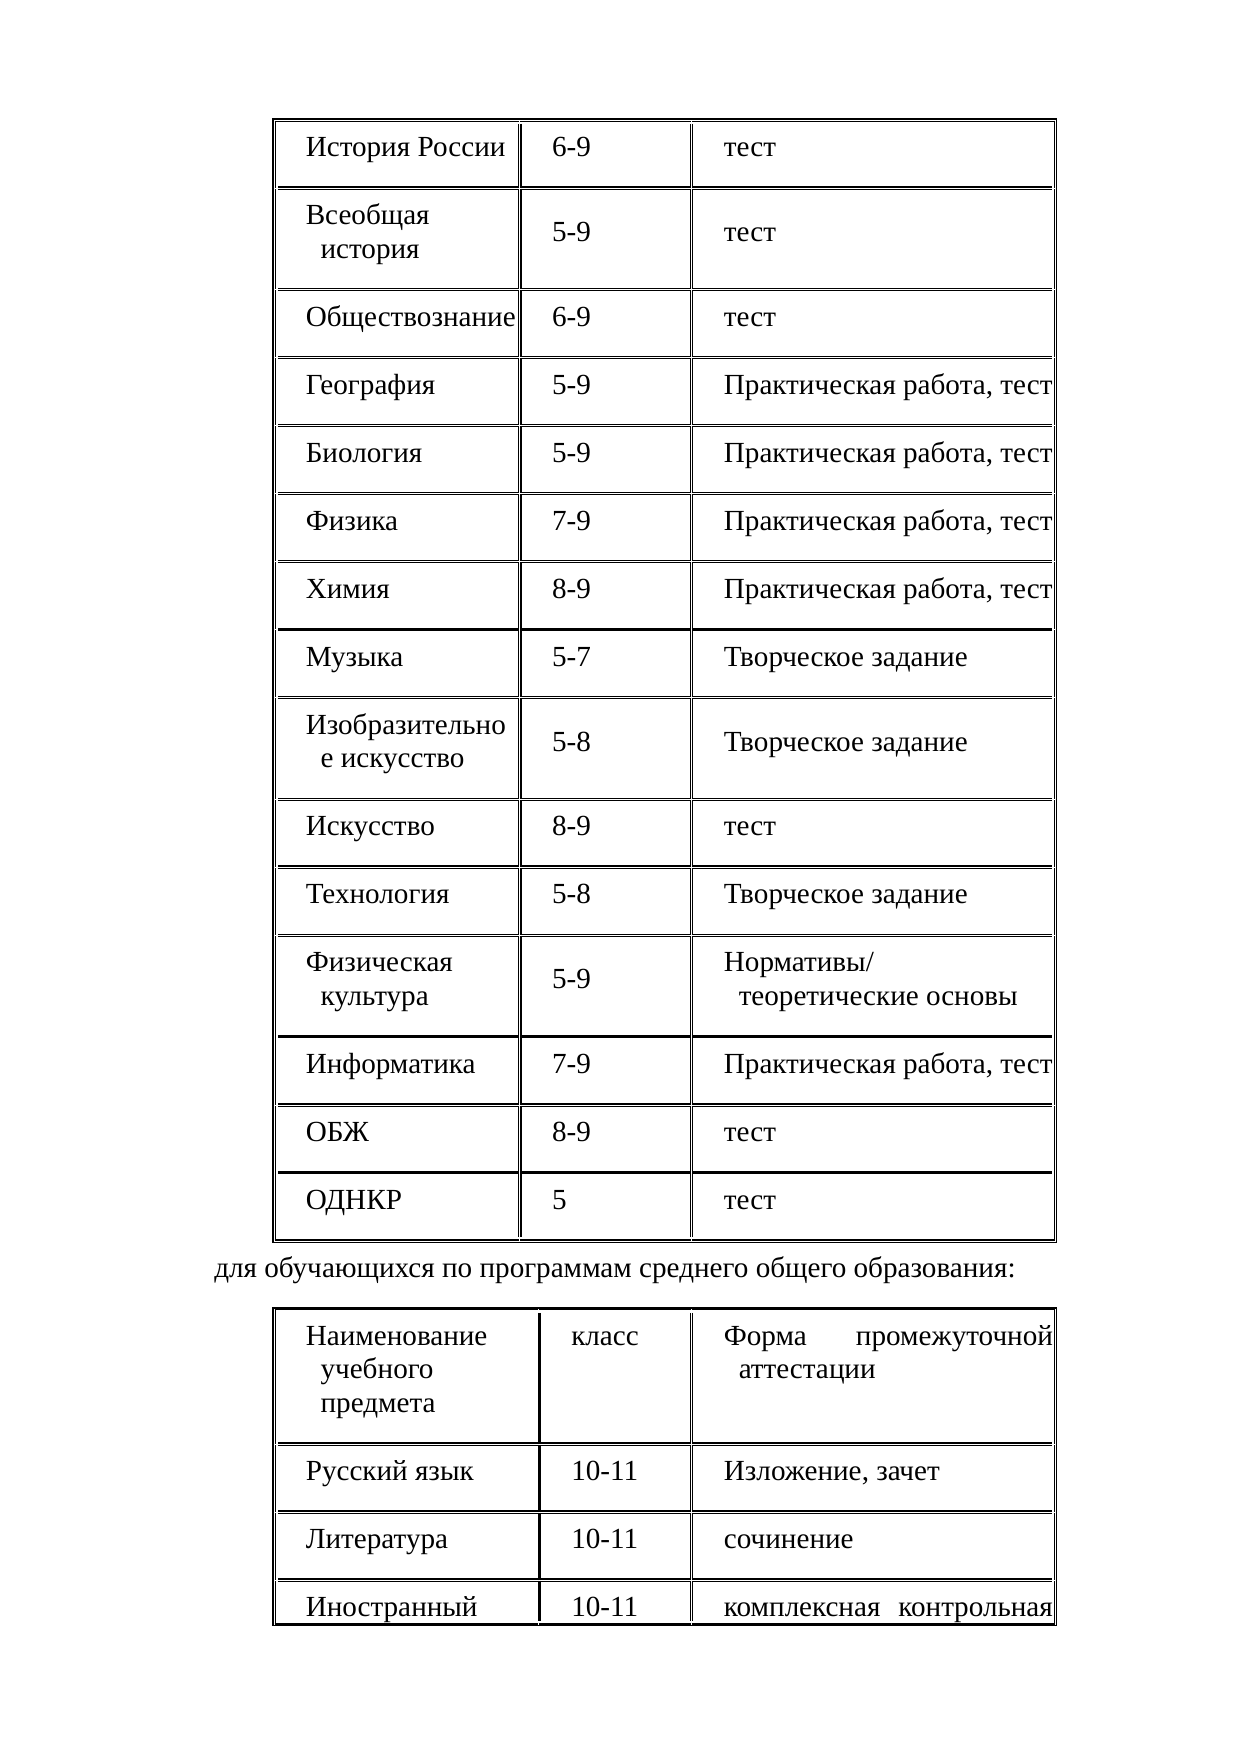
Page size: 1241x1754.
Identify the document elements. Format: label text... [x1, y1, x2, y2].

table_cell Творческое задание [693, 865, 1054, 933]
table_cell тест [692, 122, 1054, 186]
table_cell Химия [274, 560, 520, 628]
table_cell 5-7 [522, 631, 690, 696]
table_cell тест [692, 1171, 1054, 1239]
table_cell тест [693, 798, 1054, 865]
table_cell Практическая работа, тест [692, 424, 1055, 492]
table_cell География [274, 356, 520, 424]
table_cell Технология [276, 865, 518, 933]
text для обучающихся по программам среднего общего образования: [207, 1250, 1152, 1284]
table_cell 5-8 [522, 869, 690, 933]
table_cell Музыка [274, 628, 518, 696]
table_cell Информатика [276, 1035, 518, 1103]
table_cell Всеобщая история [276, 186, 518, 288]
table_cell 7-9 [522, 495, 690, 560]
table_cell сочинение [693, 1510, 1054, 1578]
table_cell Литература [276, 1510, 538, 1578]
table_cell Творческое задание [692, 696, 1055, 797]
table_cell Практическая работа, тест [693, 1035, 1054, 1103]
table_cell Биология [274, 424, 520, 492]
table_cell Изложение, зачет [693, 1442, 1054, 1510]
table_cell 10-11 [539, 1582, 692, 1623]
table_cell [692, 1578, 1054, 1623]
table_cell ОБЖ [276, 1103, 518, 1171]
table_cell тест [692, 288, 1055, 356]
table_cell Физическая культура [276, 934, 518, 1035]
table_cell 10-11 [541, 1446, 690, 1510]
table_cell 5-9 [522, 359, 690, 424]
table_cell Иностранный язык [276, 1578, 539, 1623]
table_cell 5 [520, 1174, 692, 1239]
table_cell Изобразительное искусство [274, 696, 520, 797]
table_cell Практическая работа, тест [692, 356, 1055, 424]
table_cell 6-9 [522, 291, 690, 356]
table_cell 8-9 [522, 1107, 690, 1171]
table_header класс [539, 1310, 692, 1442]
table_cell Обществознание [274, 288, 520, 356]
table_cell Творческое задание [693, 628, 1055, 696]
table_header Наименование учебного предмета [276, 1309, 539, 1442]
table_header Форма промежуточной аттестации [692, 1310, 1054, 1442]
table_cell 7-9 [522, 1038, 690, 1103]
table_cell Практическая работа, тест [692, 560, 1055, 628]
table_cell 10-11 [541, 1514, 690, 1578]
table_cell Нормативы/теоретические основы [693, 934, 1054, 1035]
table_cell тест [693, 186, 1054, 288]
table_cell 6-9 [520, 122, 692, 186]
table_cell 5-9 [522, 937, 690, 1035]
table_cell Практическая работа, тест [692, 492, 1055, 560]
table_cell 8-9 [522, 563, 690, 628]
table_cell История России [276, 120, 520, 186]
table_cell Русский язык [276, 1442, 538, 1510]
table_cell 8-9 [522, 801, 690, 865]
table_cell Искусство [276, 798, 518, 865]
table_cell ОДНКР [276, 1171, 520, 1239]
table_cell 5-9 [522, 190, 690, 288]
table_cell Физика [274, 492, 520, 560]
table_cell 5-8 [522, 699, 690, 797]
table_cell тест [693, 1103, 1054, 1171]
table_cell 5-9 [522, 427, 690, 492]
